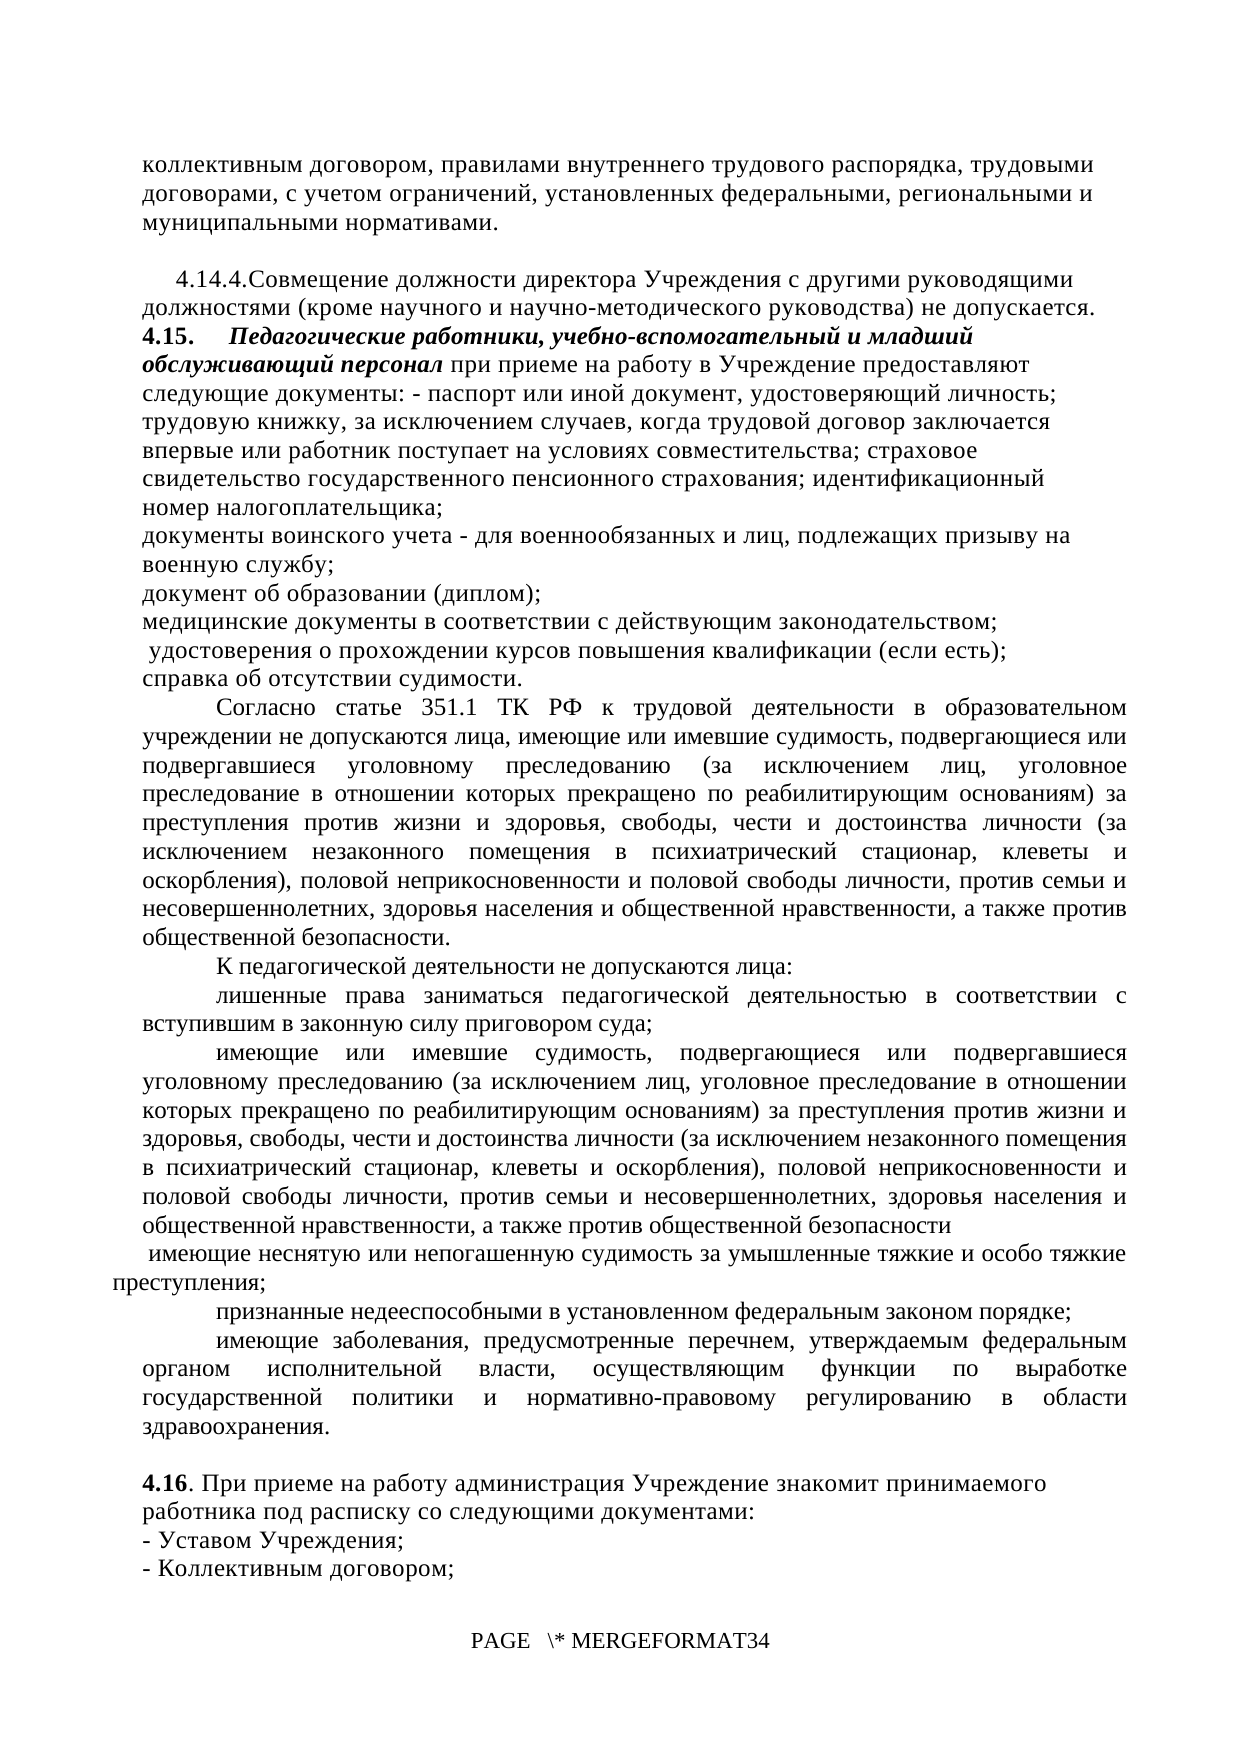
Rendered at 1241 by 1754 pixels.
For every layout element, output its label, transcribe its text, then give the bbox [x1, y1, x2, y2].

text имеющие или имевшие судимость, подвергающиеся или подвергавшиеся уголовному преследованию (за исключением лиц, уголовное преследование в отношении которых прекращено по реабилитирующим основаниям) за преступления против жизни и здоровья, свободы, чести и достоинства личности (за исключением незаконного помещения в психиатрический стационар, клеветы и оскорбления), половой неприкосновенности и половой свободы личности, против семьи и несовершеннолетних, здоровья населения и общественной нравственности, а также против общественной безопасности [142, 1037, 1128, 1238]
text признанные недееспособными в установленном федеральным законом порядке; [142, 1296, 1128, 1325]
text - Уставом Учреждения; [142, 1525, 1128, 1554]
text 4.14.4.Совмещение должности директора Учреждения с другими руководящими должностями (кроме научного и научно-методического руководства) не допускается. [142, 264, 1098, 321]
text - Коллективным договором; [142, 1554, 1128, 1582]
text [142, 150, 1098, 236]
text 4.15. Педагогические работники, учебно-вспомогательный и младший обслуживающий персонал при приеме на работу в Учреждение предоставляют следующие документы: - паспорт или иной документ, удостоверяющий личность; [142, 321, 1098, 407]
text медицинские документы в соответствии с действующим законодательством; [142, 607, 1098, 635]
text документ об образовании (диплом); [142, 578, 1128, 607]
text документы воинского учета - для военнообязанных и лиц, подлежащих призыву на военную службу; [142, 521, 1098, 578]
text лишенные права заниматься педагогической деятельностью в соответствии с вступившим в законную силу приговором суда; [142, 980, 1128, 1037]
text имеющие заболевания, предусмотренные перечнем, утверждаемым федеральным органом исполнительной власти, осуществляющим функции по выработке государственной политики и нормативно-правовому регулированию в области здравоохранения. [142, 1325, 1128, 1440]
text имеющие неснятую или непогашенную судимость за умышленные тяжкие и особо тяжкие преступления; [112, 1238, 1128, 1296]
text 4.16. При приеме на работу администрация Учреждение знакомит принимаемого работника под расписку со следующими документами: [142, 1468, 1098, 1525]
text трудовую книжку, за исключением случаев, когда трудовой договор заключается впервые или работник поступает на условиях совместительства; страховое свидетельство государственного пенсионного страхования; идентификационный номер налогоплательщика; [142, 407, 1098, 521]
text справка об отсутствии судимости. [142, 664, 1098, 692]
text удостоверения о прохождении курсов повышения квалификации (если есть); [142, 635, 1098, 664]
text Согласно статье 351.1 ТК РФ к трудовой деятельности в образовательном учреждении не допускаются лица, имеющие или имевшие судимость, подвергающиеся или подвергавшиеся уголовному преследованию (за исключением лиц, уголовное преследование в отношении которых прекращено по реабилитирующим основаниям) за преступления против жизни и здоровья, свободы, чести и достоинства личности (за исключением незаконного помещения в психиатрический стационар, клеветы и оскорбления), половой неприкосновенности и половой свободы личности, против семьи и несовершеннолетних, здоровья населения и общественной нравственности, а также против общественной безопасности. [142, 692, 1128, 951]
text К педагогической деятельности не допускаются лица: [142, 951, 1128, 980]
